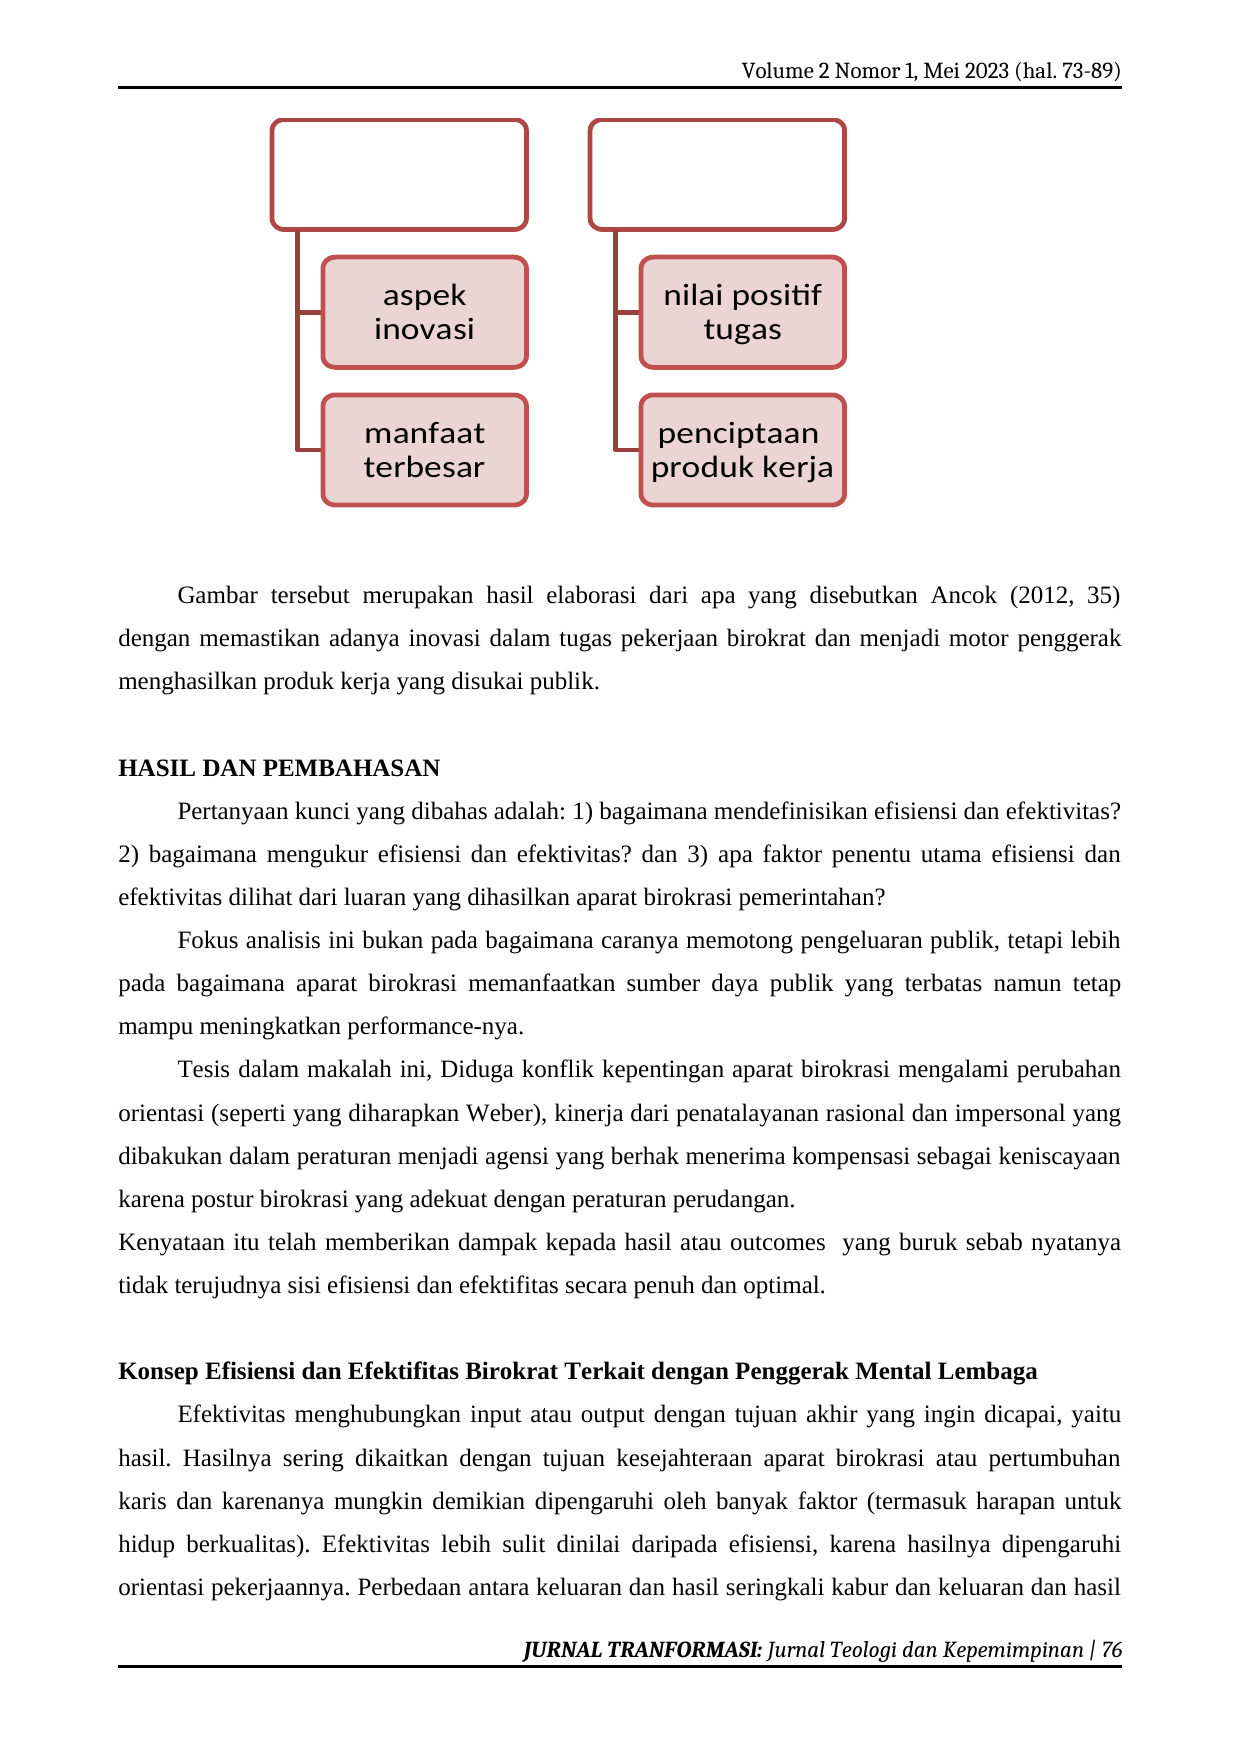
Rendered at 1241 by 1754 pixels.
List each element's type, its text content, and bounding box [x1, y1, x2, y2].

text Konsep Efisiensi dan Efektifitas Birokrat Terkait dengan Penggerak Mental Lembaga [118, 1356, 1122, 1385]
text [118, 1399, 1122, 1601]
text Tesis dalam makalah ini, Diduga konflik kepentingan aparat birokrasi mengalami perubahan orientasi (seperti yang diharapkan Weber), kinerja dari penatalayanan rasional dan impersonal yang dibakukan dalam peraturan menjadi agensi yang berhak menerima kompensasi sebagai keniscayaan karena postur birokrasi yang adekuat dengan peraturan perudangan. [118, 1054, 1122, 1213]
text HASIL DAN PEMBAHASAN [118, 753, 1122, 781]
text Pertanyaan kunci yang dibahas adalah: 1) bagaimana mendefinisikan efisiensi dan efektivitas? 2) bagaimana mengukur efisiensi dan efektivitas? dan 3) apa faktor penentu utama efisiensi dan efektivitas dilihat dari luaran yang dihasilkan aparat birokrasi pemerintahan? [118, 796, 1122, 911]
text Kenyataan itu telah memberikan dampak kepada hasil atau outcomes yang buruk sebab nyatanya tidak terujudnya sisi efisiensi dan efektifitas secara penuh dan optimal. [118, 1227, 1122, 1299]
text Fokus analisis ini bukan pada bagaimana caranya memotong pengeluaran publik, tetapi lebih pada bagaimana aparat birokrasi memanfaatkan sumber daya publik yang terbatas namun tetap mampu meningkatkan performance-nya. [118, 925, 1122, 1040]
text Gambar tersebut merupakan hasil elaborasi dari apa yang disebutkan Ancok (2012, 35) dengan memastikan adanya inovasi dalam tugas pekerjaan birokrat dan menjadi motor penggerak menghasilkan produk kerja yang disukai publik. [118, 580, 1122, 695]
